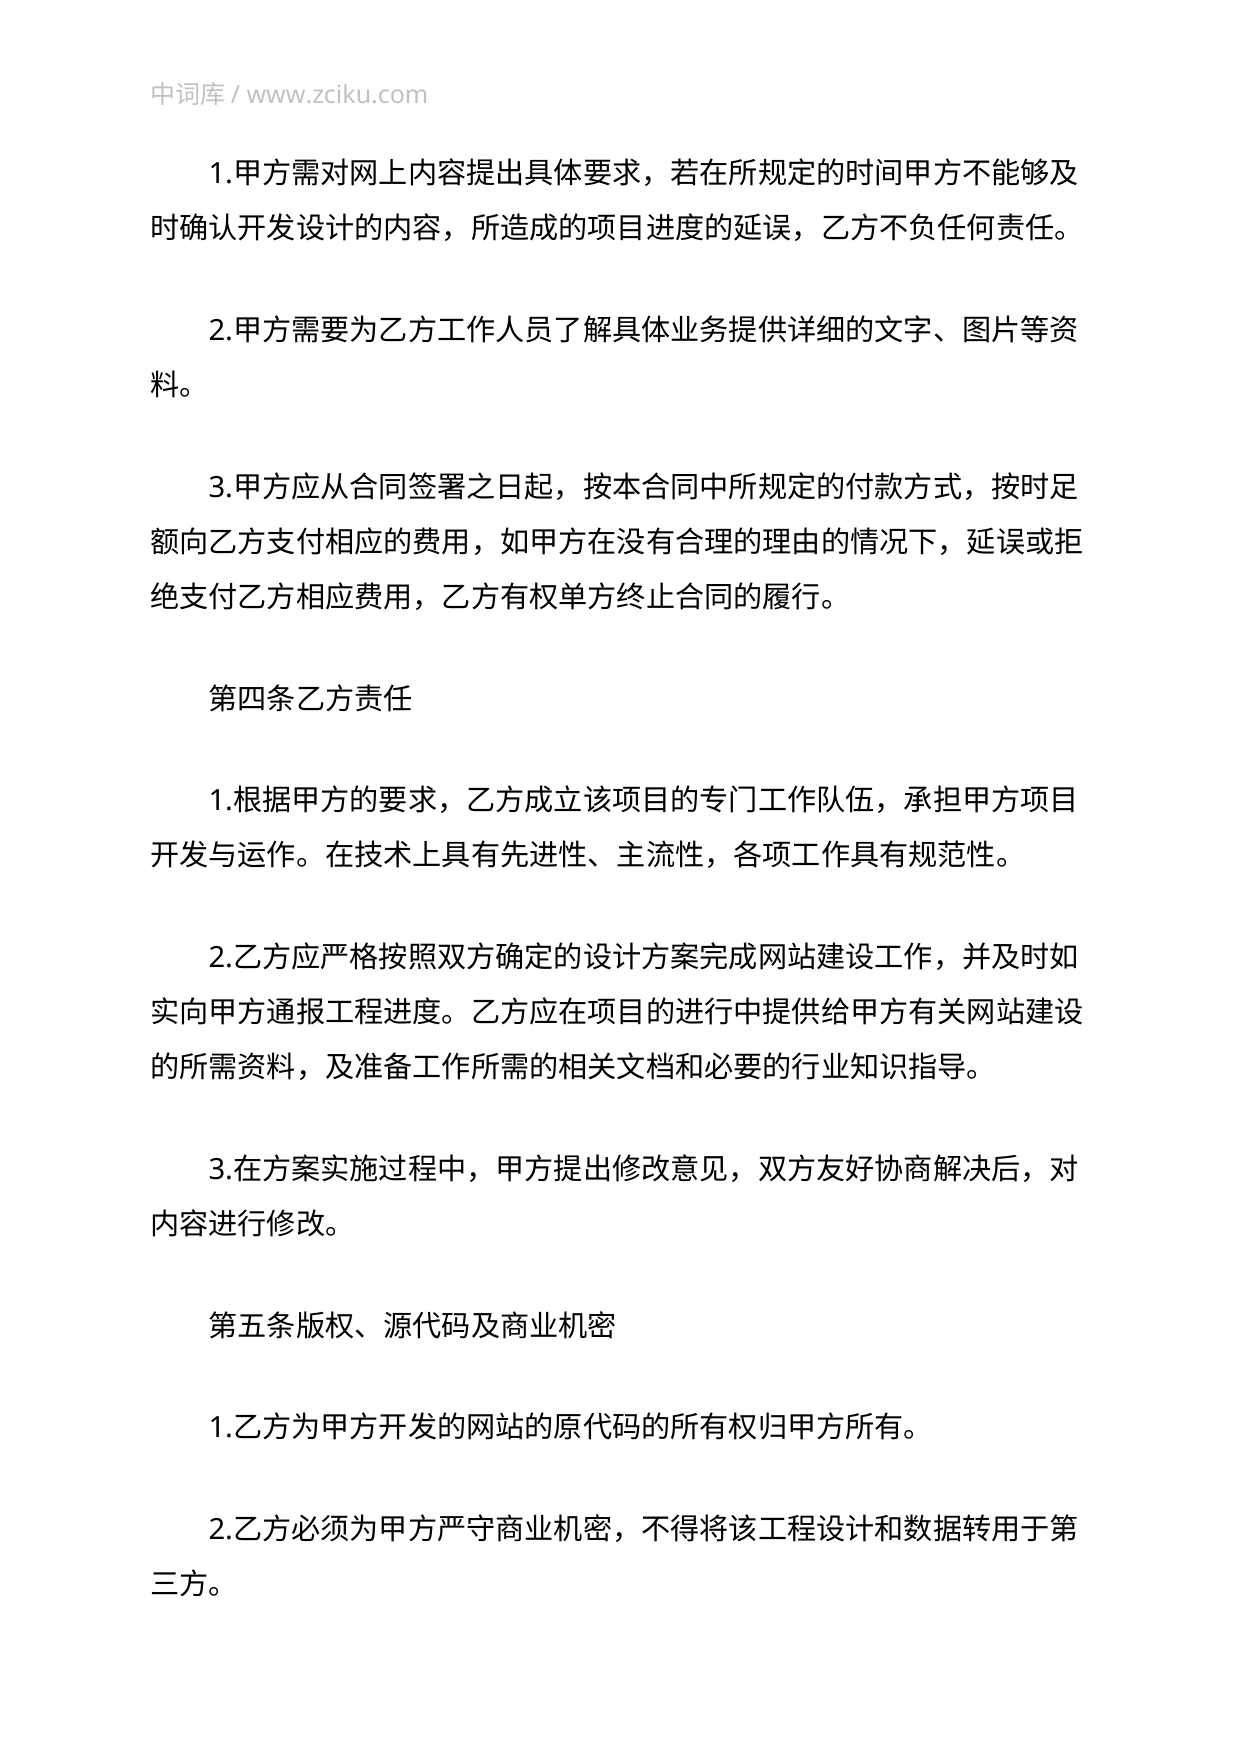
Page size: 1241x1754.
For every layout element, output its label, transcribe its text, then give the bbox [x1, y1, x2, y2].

text 第四条乙方责任 [150, 675, 1090, 717]
text 3.在方案实施过程中，甲方提出修改意见，双方友好协商解决后，对内容进行修改。 [150, 1145, 1090, 1243]
text 2.乙方应严格按照双方确定的设计方案完成网站建设工作，并及时如实向甲方通报工程进度。乙方应在项目的进行中提供给甲方有关网站建设的所需资料，及准备工作所需的相关文档和必要的行业知识指导。 [150, 934, 1090, 1086]
text 1.乙方为甲方开发的网站的原代码的所有权归甲方所有。 [150, 1404, 1090, 1446]
text 3.甲方应从合同签署之日起，按本合同中所规定的付款方式，按时足额向乙方支付相应的费用，如甲方在没有合理的理由的情况下，延误或拒绝支付乙方相应费用，乙方有权单方终止合同的履行。 [150, 463, 1090, 616]
text 1.甲方需对网上内容提出具体要求，若在所规定的时间甲方不能够及时确认开发设计的内容，所造成的项目进度的延误，乙方不负任何责任。 [150, 150, 1090, 247]
text 2.甲方需要为乙方工作人员了解具体业务提供详细的文字、图片等资料。 [150, 307, 1090, 404]
text 1.根据甲方的要求，乙方成立该项目的专门工作队伍，承担甲方项目开发与运作。在技术上具有先进性、主流性，各项工作具有规范性。 [150, 777, 1090, 874]
text 第五条版权、源代码及商业机密 [150, 1302, 1090, 1344]
text 2.乙方必须为甲方严守商业机密，不得将该工程设计和数据转用于第三方。 [150, 1506, 1090, 1603]
